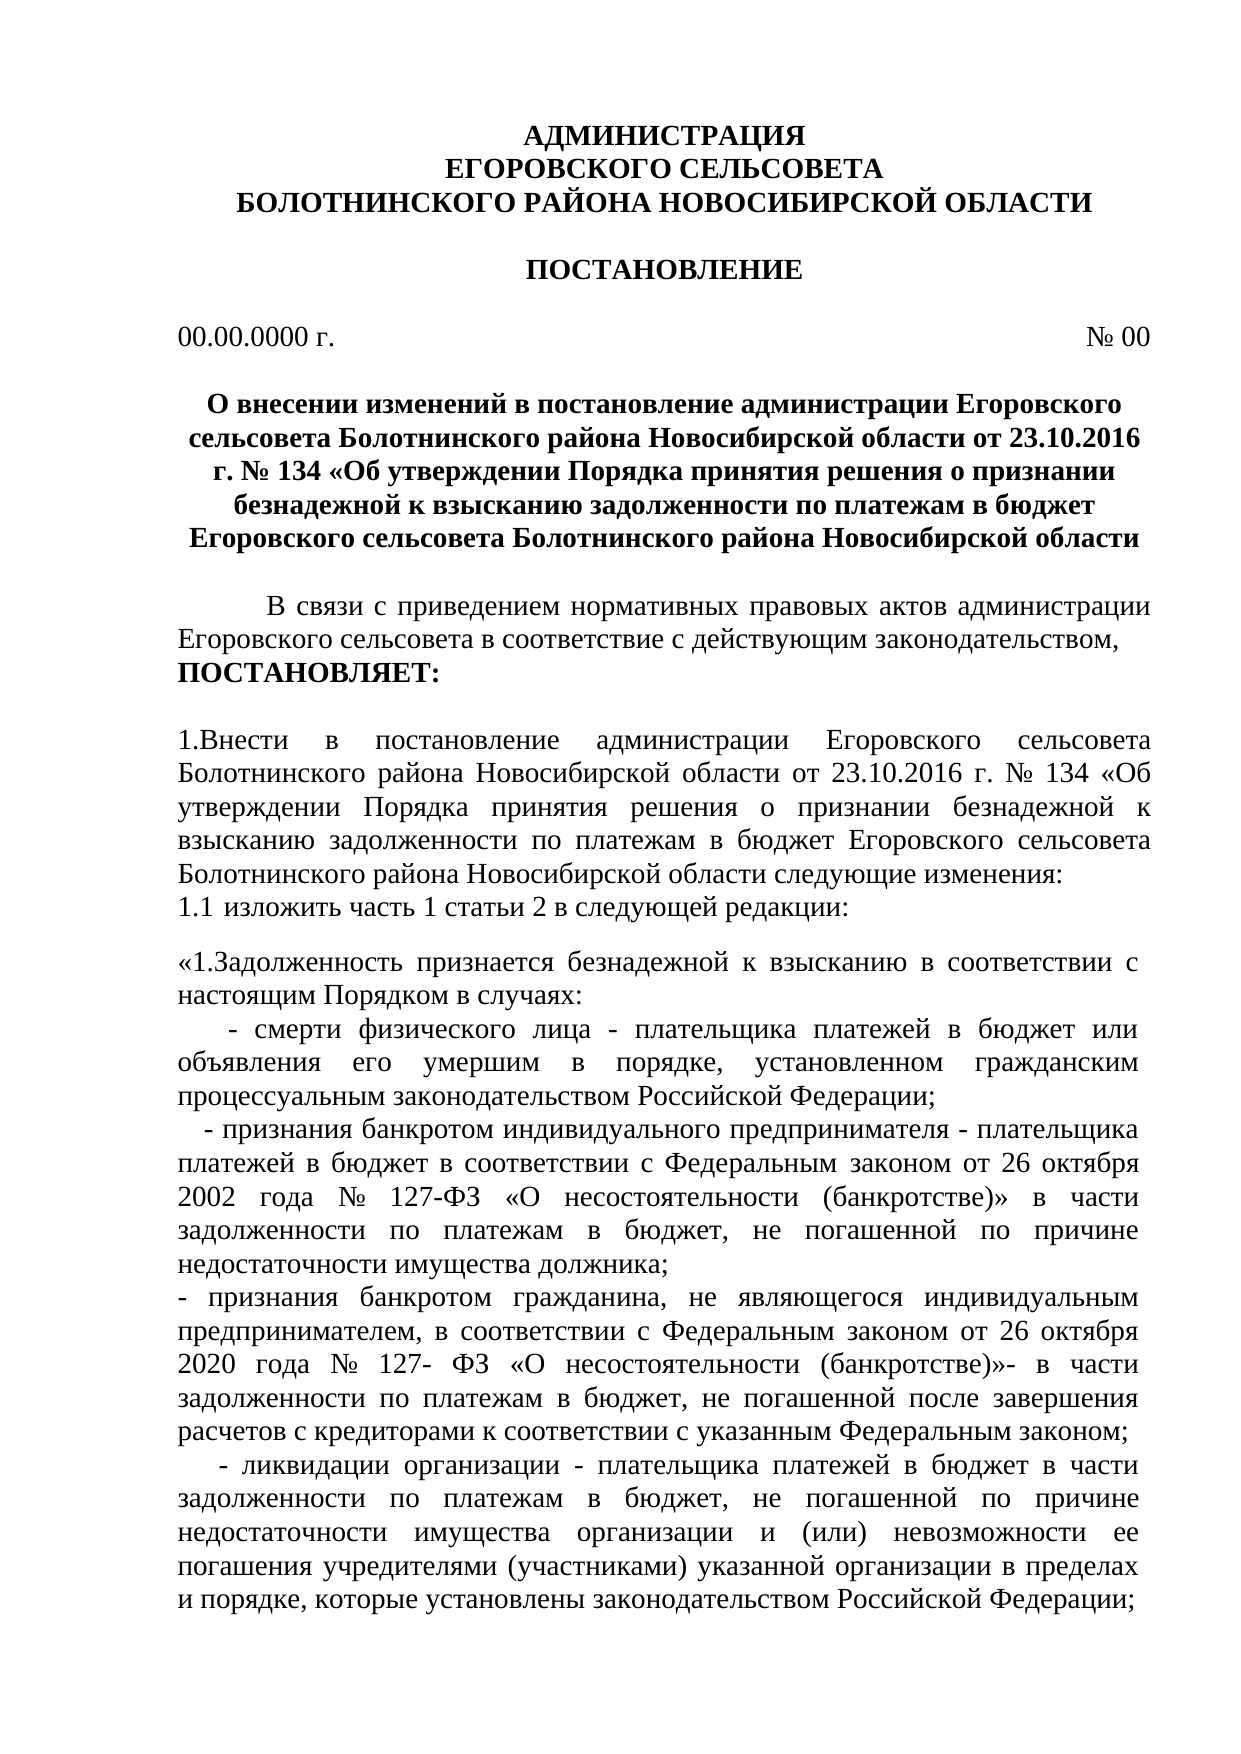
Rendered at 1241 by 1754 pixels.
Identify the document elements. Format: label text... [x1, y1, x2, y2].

text ПОСТАНОВЛЕНИЕ [177, 252, 1152, 286]
text ЕГОРОВСКОГО СЕЛЬСОВЕТА БОЛОТНИНСКОГО РАЙОНА НОВОСИБИРСКОЙ ОБЛАСТИ [177, 152, 1152, 219]
text ПОСТАНОВЛЯЕТ: [177, 655, 1152, 688]
text В связи с приведением нормативных правовых актов администрации Егоровского сельсовета в соответствие с действующим законодательством, [177, 588, 1152, 655]
text 1.Внести в постановление администрации Егоровского сельсовета Болотнинского района Новосибирской области от 23.10.2016 г. № 134 «Об утверждении Порядка принятия решения о признании безнадежной к взысканию задолженности по платежам в бюджет Егоровского сельсовета Болотнинского района Новосибирской области следующие изменения: [177, 722, 1152, 889]
list - признания банкротом гражданина, не являющегося индивидуальным предпринимателем, в соответствии с Федеральным законом от 26 октября 2020 года № 127- ФЗ «О несостоятельности (банкротстве)»- в части задолженности по платежам в бюджет, не погашенной после завершения расчетов с кредиторами к соответствии с указанным Федеральным законом; [177, 1279, 1140, 1447]
list - ликвидации организации - плательщика платежей в бюджет в части задолженности по платежам в бюджет, не погашенной по причине недостаточности имущества организации и (или) невозможности ее погашения учредителями (участниками) указанной организации в пределах и порядке, которые установлены законодательством Российской Федерации; [177, 1447, 1140, 1615]
list - признания банкротом индивидуального предпринимателя - плательщика платежей в бюджет в соответствии с Федеральным законом от 26 октября 2002 года № 127-ФЗ «О несостоятельности (банкротстве)» в части задолженности по платежам в бюджет, не погашенной по причине недостаточности имущества должника; [177, 1112, 1140, 1279]
text АДМИНИСТРАЦИЯ [177, 118, 1152, 152]
list изложить часть 1 статьи 2 в следующей редакции: [177, 889, 1152, 923]
list - смерти физического лица - плательщика платежей в бюджет или объявления его умершим в порядке, установленном гражданским процессуальным законодательством Российской Федерации; [177, 1011, 1140, 1112]
list «1.Задолженность признается безнадежной к взысканию в соответствии с настоящим Порядком в случаях: [177, 944, 1140, 1011]
text О внесении изменений в постановление администрации Егоровского сельсовета Болотнинского района Новосибирской области от 23.10.2016 г. № 134 «Об утверждении Порядка принятия решения о признании безнадежной к взысканию задолженности по платежам в бюджет Егоровского сельсовета Болотнинского района Новосибирской области [177, 386, 1152, 554]
text 00.00.0000 г. № 00 [177, 319, 1152, 353]
